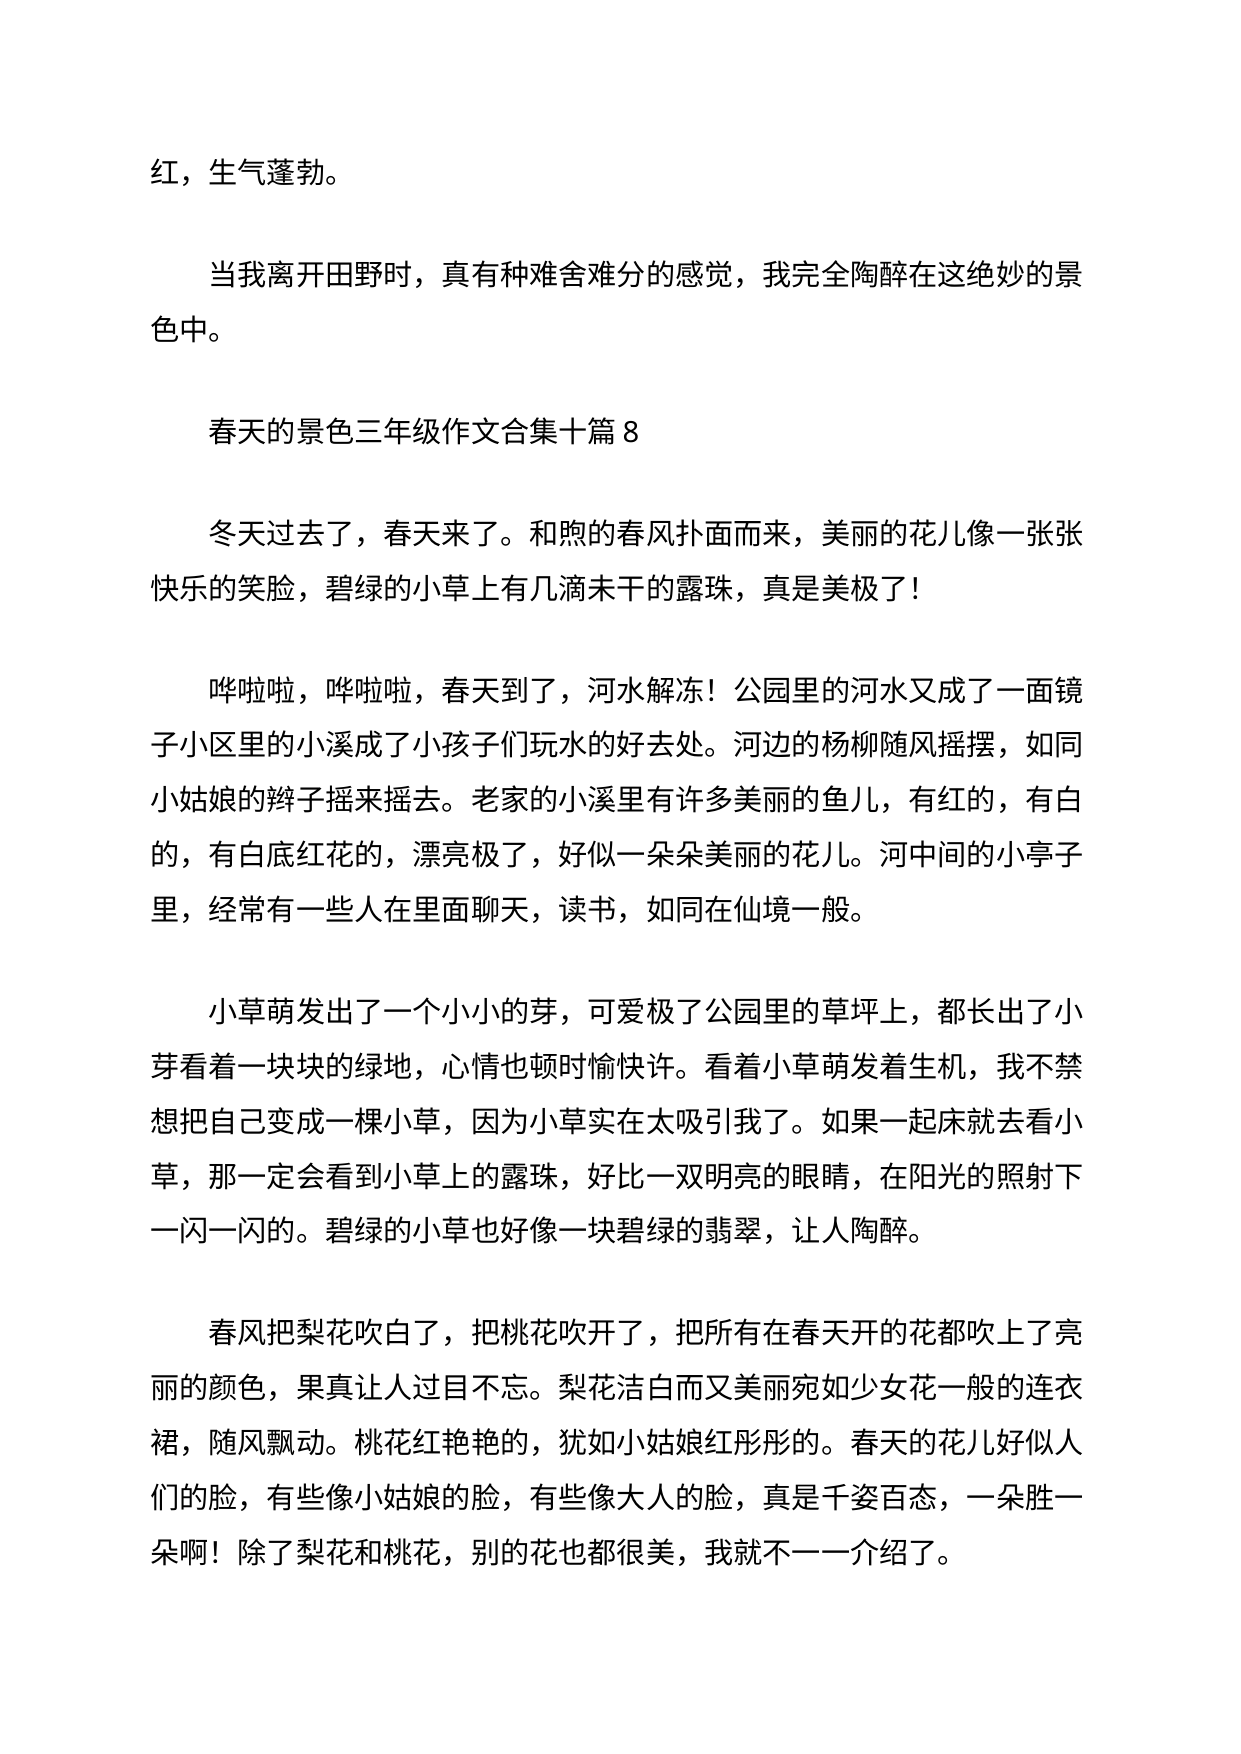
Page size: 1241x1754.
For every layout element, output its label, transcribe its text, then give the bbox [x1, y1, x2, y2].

text 当我离开田野时，真有种难舍难分的感觉，我完全陶醉在这绝妙的景色中。 [150, 252, 1090, 349]
text 春天的景色三年级作文合集十篇8 [150, 408, 1090, 451]
text 小草萌发出了一个小小的芽，可爱极了公园里的草坪上，都长出了小芽看着一块块的绿地，心情也顿时愉快许。看着小草萌发着生机，我不禁想把自己变成一棵小草，因为小草实在太吸引我了。如果一起床就去看小草，那一定会看到小草上的露珠，好比一双明亮的眼睛，在阳光的照射下一闪一闪的。碧绿的小草也好像一块碧绿的翡翠，让人陶醉。 [150, 988, 1090, 1250]
text 哗啦啦，哗啦啦，春天到了，河水解冻！公园里的河水又成了一面镜子小区里的小溪成了小孩子们玩水的好去处。河边的杨柳随风摇摆，如同小姑娘的辫子摇来摇去。老家的小溪里有许多美丽的鱼儿，有红的，有白的，有白底红花的，漂亮极了，好似一朵朵美丽的花儿。河中间的小亭子里，经常有一些人在里面聊天，读书，如同在仙境一般。 [150, 667, 1090, 929]
text 春风把梨花吹白了，把桃花吹开了，把所有在春天开的花都吹上了亮丽的颜色，果真让人过目不忘。梨花洁白而又美丽宛如少女花一般的连衣裙，随风飘动。桃花红艳艳的，犹如小姑娘红彤彤的。春天的花儿好似人们的脸，有些像小姑娘的脸，有些像大人的脸，真是千姿百态，一朵胜一朵啊！除了梨花和桃花，别的花也都很美，我就不一一介绍了。 [150, 1310, 1090, 1572]
text 冬天过去了，春天来了。和煦的春风扑面而来，美丽的花儿像一张张快乐的笑脸，碧绿的小草上有几滴未干的露珠，真是美极了！ [150, 510, 1090, 608]
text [150, 150, 1090, 192]
